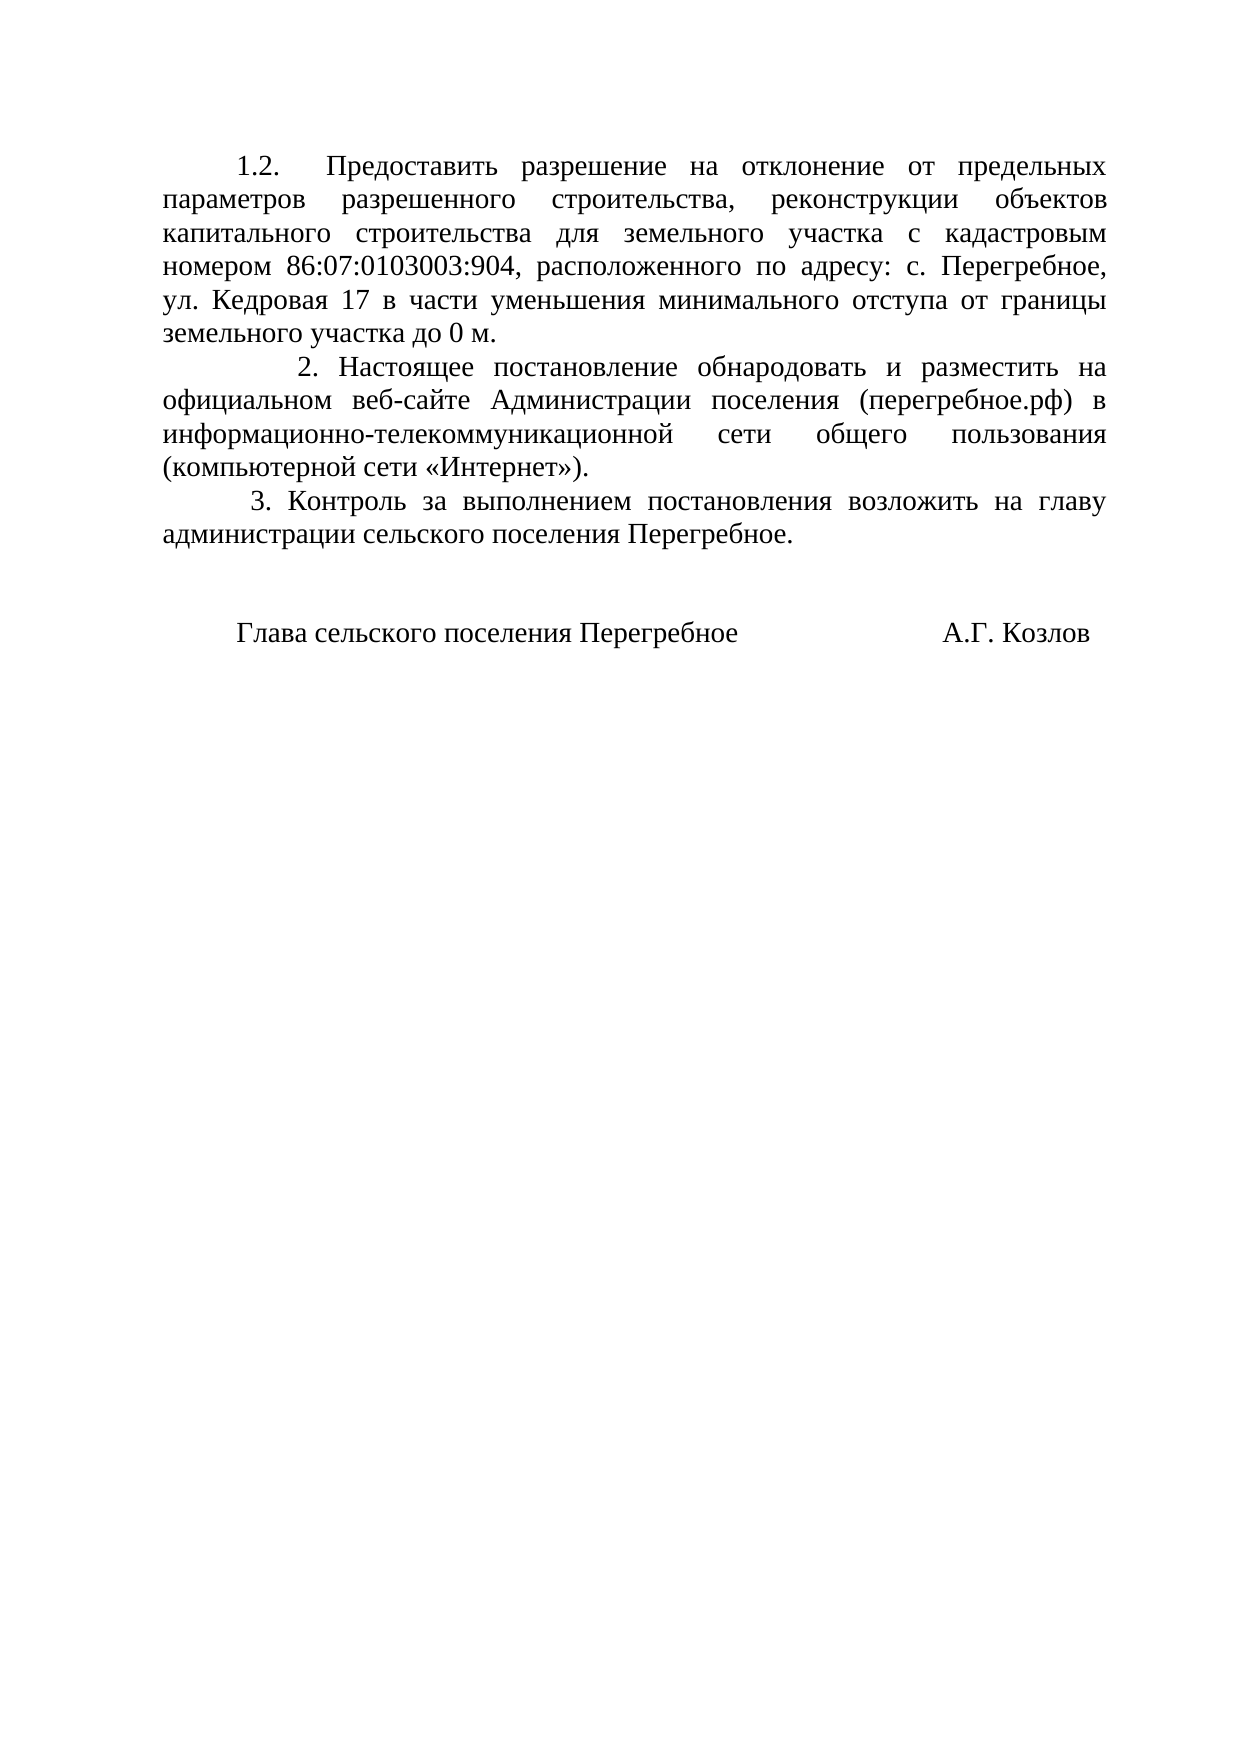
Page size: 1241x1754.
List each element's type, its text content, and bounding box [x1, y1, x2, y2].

text 1.2. Предоставить разрешение на отклонение от предельных параметров разрешенного строительства, реконструкции объектов капитального строительства для земельного участка с кадастровым номером 86:07:0103003:904, расположенного по адресу: с. Перегребное, ул. Кедровая 17 в части уменьшения минимального отступа от границы земельного участка до 0 м. [162, 148, 1107, 349]
text 2. Настоящее постановление обнародовать и разместить на официальном веб-сайте Администрации поселения (перегребное.рф) в информационно-телекоммуникационной сети общего пользования (компьютерной сети «Интернет»). [162, 349, 1107, 483]
text 3. Контроль за выполнением постановления возложить на главу администрации сельского поселения Перегребное. [162, 483, 1107, 550]
text Глава сельского поселения Перегребное А.Г. Козлов [162, 615, 1107, 648]
